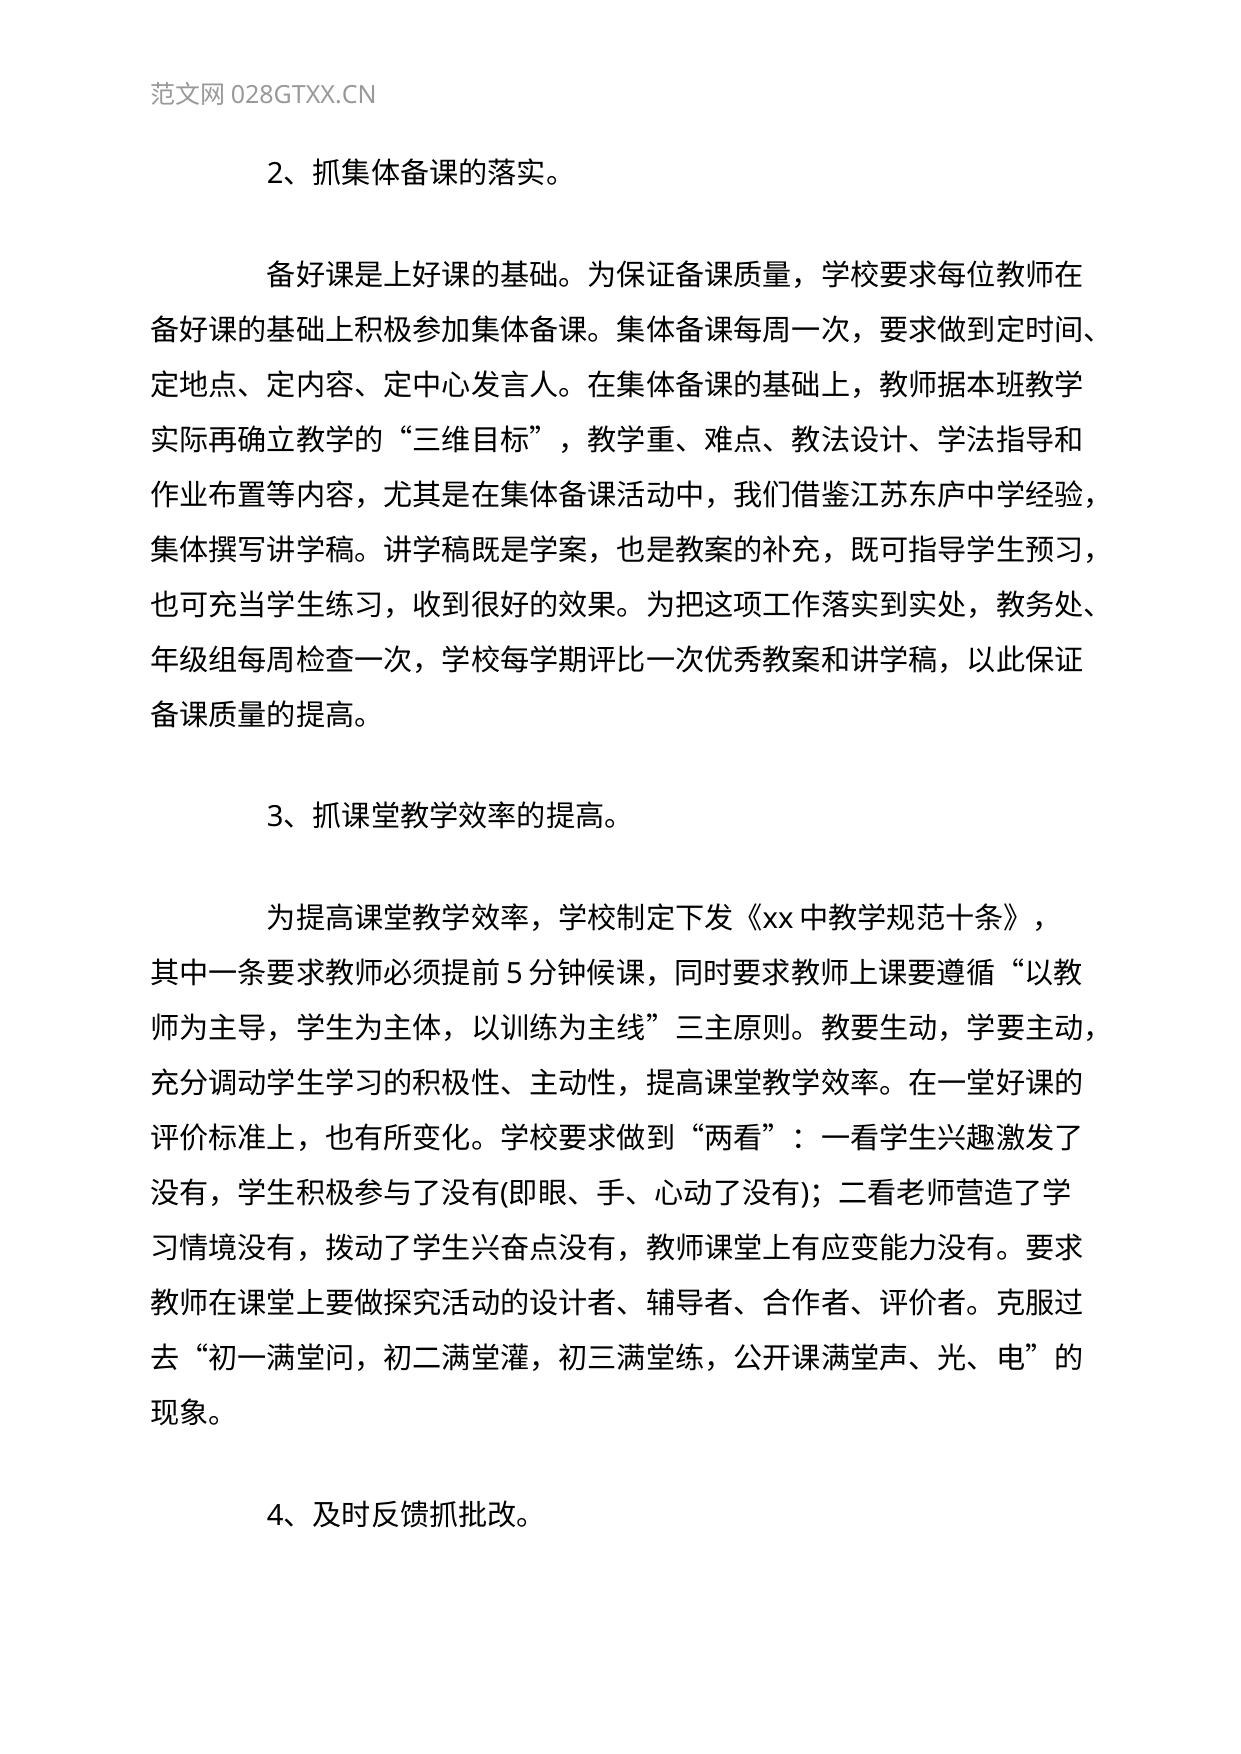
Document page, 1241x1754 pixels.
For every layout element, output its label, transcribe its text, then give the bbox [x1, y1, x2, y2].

text 4、及时反馈抓批改。 [150, 1491, 1090, 1533]
text 为提高课堂教学效率，学校制定下发《xx中教学规范十条》，其中一条要求教师必须提前5分钟候课，同时要求教师上课要遵循“以教师为主导，学生为主体，以训练为主线”三主原则。教要生动，学要主动，充分调动学生学习的积极性、主动性，提高课堂教学效率。在一堂好课的评价标准上，也有所变化。学校要求做到“两看”：一看学生兴趣激发了没有，学生积极参与了没有(即眼、手、心动了没有)；二看老师营造了学习情境没有，拨动了学生兴奋点没有，教师课堂上有应变能力没有。要求教师在课堂上要做探究活动的设计者、辅导者、合作者、评价者。克服过去“初一满堂问，初二满堂灌，初三满堂练，公开课满堂声、光、电”的现象。 [150, 895, 1090, 1432]
text 2、抓集体备课的落实。 [150, 150, 1090, 192]
text 备好课是上好课的基础。为保证备课质量，学校要求每位教师在备好课的基础上积极参加集体备课。集体备课每周一次，要求做到定时间、定地点、定内容、定中心发言人。在集体备课的基础上，教师据本班教学实际再确立教学的“三维目标”，教学重、难点、教法设计、学法指导和作业布置等内容，尤其是在集体备课活动中，我们借鉴江苏东庐中学经验，集体撰写讲学稿。讲学稿既是学案，也是教案的补充，既可指导学生预习，也可充当学生练习，收到很好的效果。为把这项工作落实到实处，教务处、年级组每周检查一次，学校每学期评比一次优秀教案和讲学稿，以此保证备课质量的提高。 [150, 252, 1090, 733]
text 3、抓课堂教学效率的提高。 [150, 793, 1090, 835]
